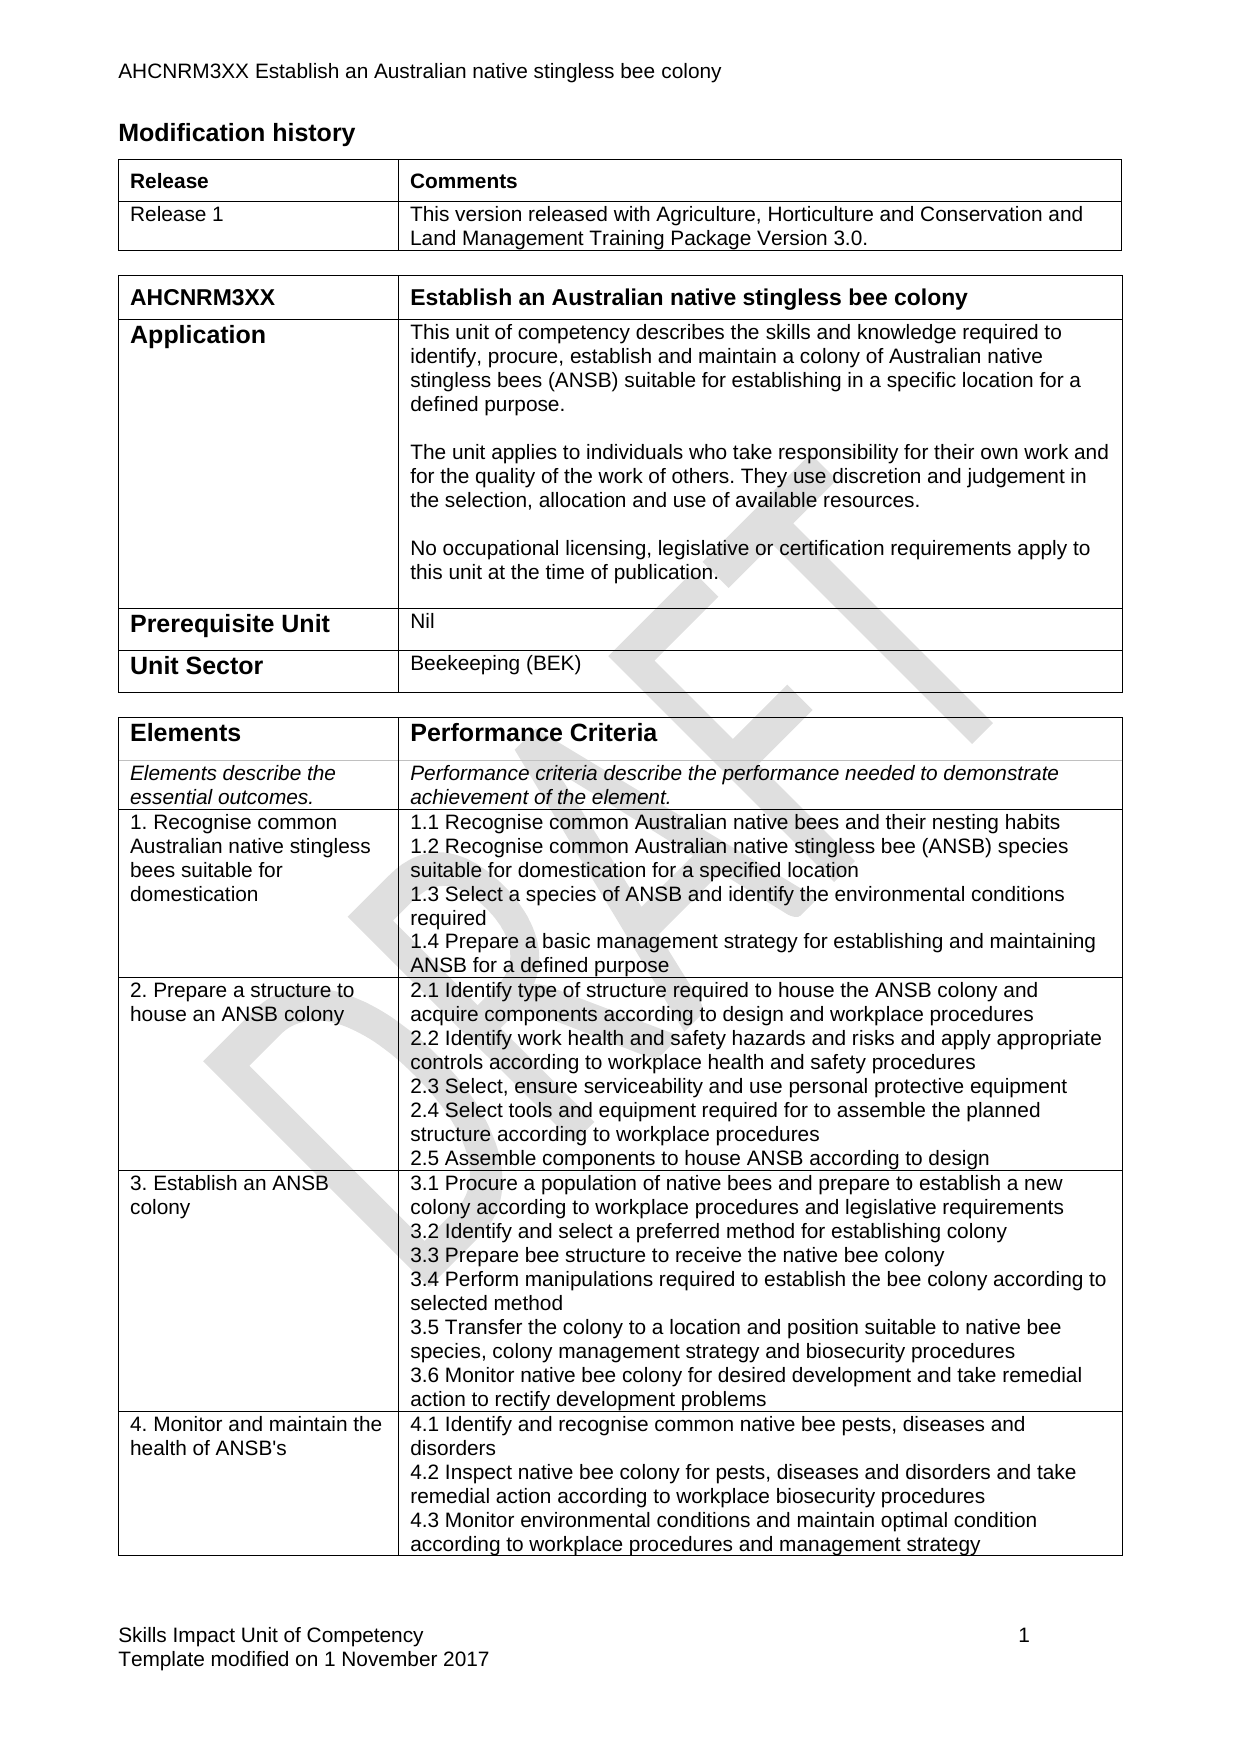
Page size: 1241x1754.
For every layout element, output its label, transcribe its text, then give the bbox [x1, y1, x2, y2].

table_header Establish an Australian native stingless bee colony [399, 276, 1122, 319]
table_cell Release 1 [119, 202, 398, 250]
table_cell 3.1 Procure a population of native bees and prepare to establish a new colony according to workplace procedures and legislative requirements 3.2 Identify and select a preferred method for establishing colony 3.3 Prepare bee structure to receive the native bee colony 3.4 Perform manipulations required to establish the bee colony according to selected method 3.5 Transfer the colony to a location and position suitable to native bee species, colony management strategy and biosecurity procedures 3.6 Monitor native bee colony for desired development and take remedial action to rectify development problems [399, 1171, 1122, 1411]
table_cell Nil [399, 609, 1122, 650]
table_cell 1. Recognise common Australian native stingless bees suitable for domestication [119, 810, 398, 977]
table_cell Elements describe the essential outcomes. [119, 761, 398, 808]
table_cell This unit of competency describes the skills and knowledge required to identify, procure, establish and maintain a colony of Australian native stingless bees (ANSB) suitable for establishing in a specific location for a defined purpose. The unit applies to individuals who take responsibility for their own work and for the quality of the work of others. They use discretion and judgement in the selection, allocation and use of available resources. No occupational licensing, legislative or certification requirements apply to this unit at the time of publication. [399, 320, 1122, 608]
table_header Release [119, 160, 398, 201]
table_cell 3. Establish an ANSB colony [119, 1171, 398, 1411]
table_header Performance Criteria [399, 718, 1122, 759]
table_cell This version released with Agriculture, Horticulture and Conservation and Land Management Training Package Version 3.0. [399, 202, 1121, 250]
table_cell Prerequisite Unit [119, 609, 398, 650]
table_cell 1.1 Recognise common Australian native bees and their nesting habits 1.2 Recognise common Australian native stingless bee (ANSB) species suitable for domestication for a specified location 1.3 Select a species of ANSB and identify the environmental conditions required 1.4 Prepare a basic management strategy for establishing and maintaining ANSB for a defined purpose [399, 810, 1122, 977]
table_cell Performance criteria describe the performance needed to demonstrate achievement of the element. [399, 761, 1122, 808]
table_cell Unit Sector [119, 651, 398, 692]
table_cell Application [119, 320, 398, 608]
table_cell 4.1 Identify and recognise common native bee pests, diseases and disorders 4.2 Inspect native bee colony for pests, diseases and disorders and take remedial action according to workplace biosecurity procedures 4.3 Monitor environmental conditions and maintain optimal condition according to workplace procedures and management strategy [399, 1412, 1122, 1555]
table_cell 2. Prepare a structure to house an ANSB colony [119, 978, 398, 1170]
table_cell Beekeeping (BEK) [399, 651, 1122, 692]
table_header AHCNRM3XX [119, 276, 398, 319]
table_cell 2.1 Identify type of structure required to house the ANSB colony and acquire components according to design and workplace procedures 2.2 Identify work health and safety hazards and risks and apply appropriate controls according to workplace health and safety procedures 2.3 Select, ensure serviceability and use personal protective equipment 2.4 Select tools and equipment required for to assemble the planned structure according to workplace procedures 2.5 Assemble components to house ANSB according to design [399, 978, 1122, 1170]
table_cell 4. Monitor and maintain the health of ANSB's [119, 1412, 398, 1555]
table_header Elements [119, 718, 398, 759]
subtitle Modification history [118, 118, 1122, 147]
table_header Comments [399, 160, 1121, 201]
